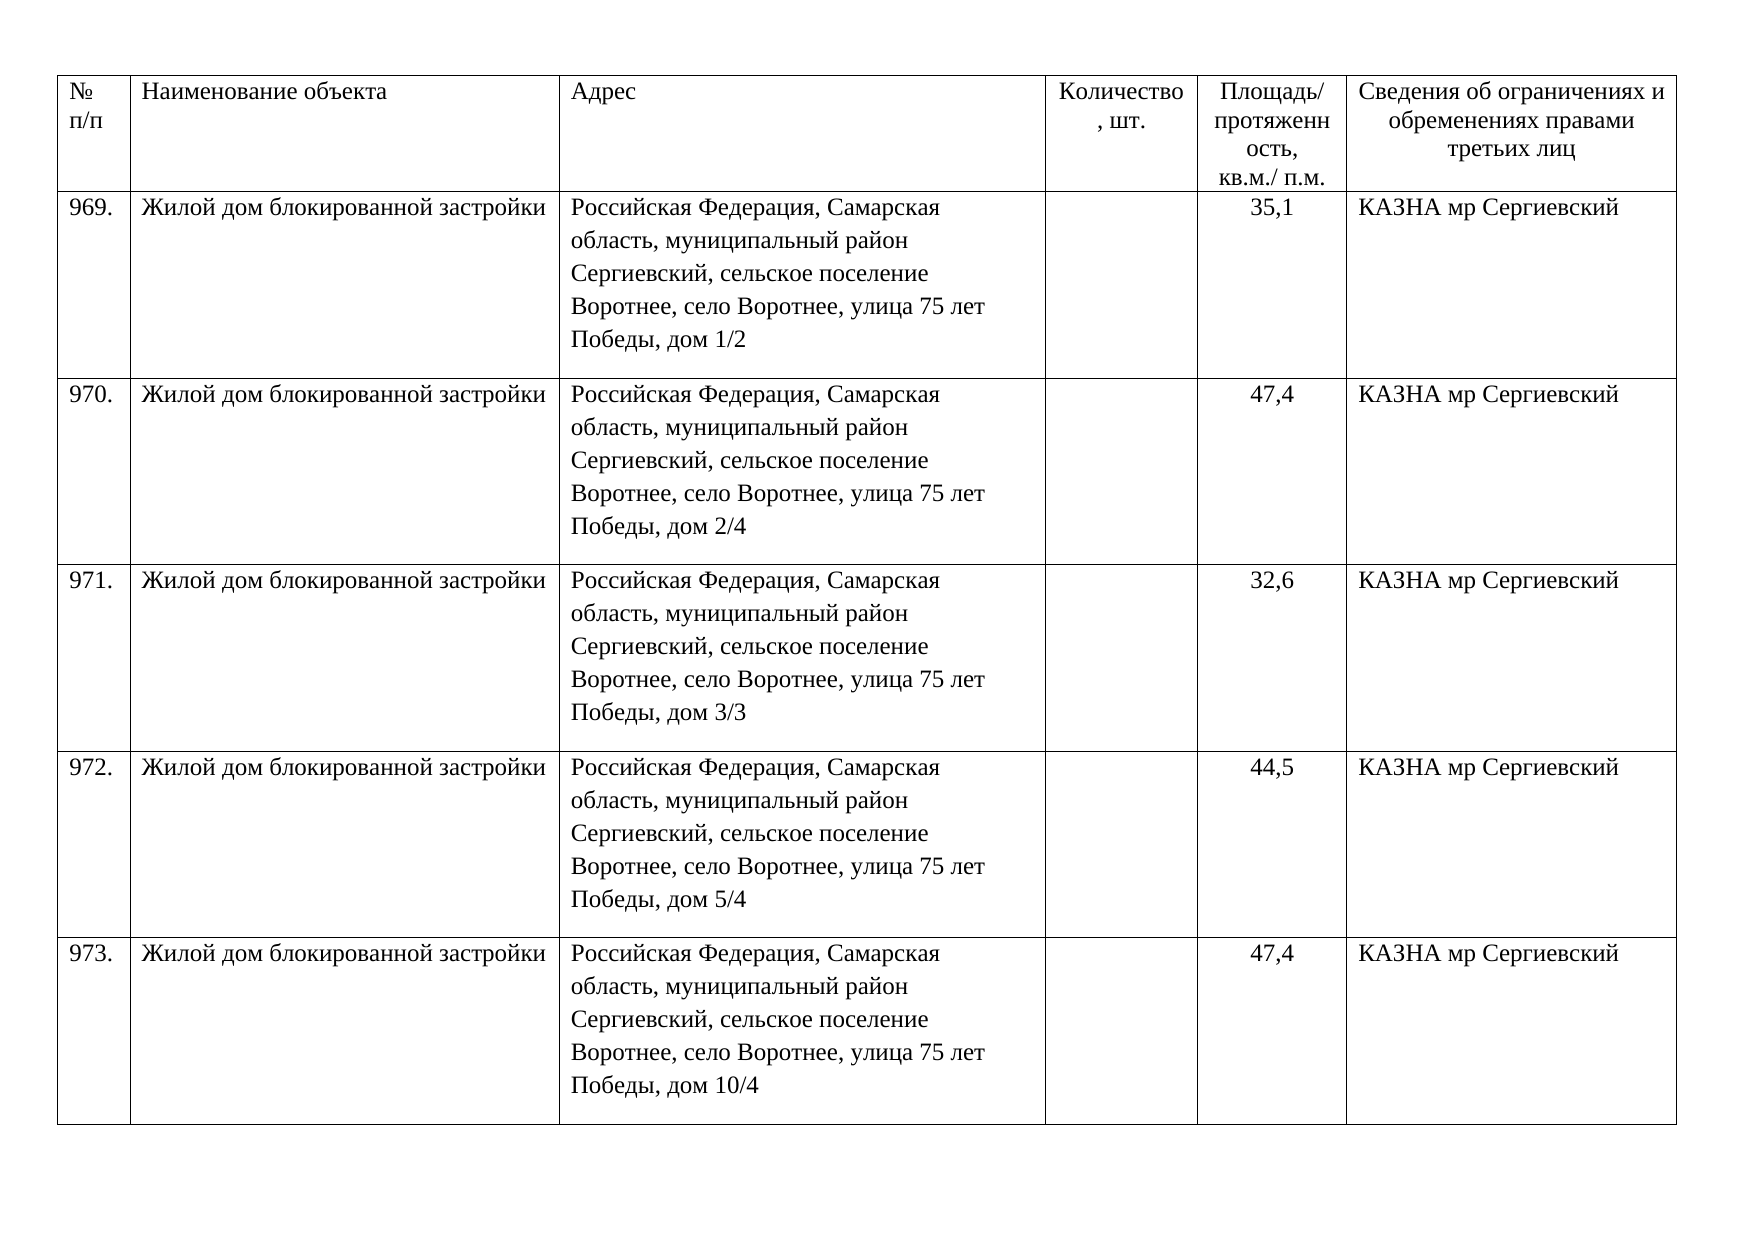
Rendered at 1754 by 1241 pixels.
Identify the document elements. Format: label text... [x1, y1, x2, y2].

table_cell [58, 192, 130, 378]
table_header Сведения об ограничениях и обременениях правами третьих лиц [1347, 76, 1676, 191]
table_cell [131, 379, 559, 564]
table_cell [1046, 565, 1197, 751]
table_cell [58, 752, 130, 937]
table_header Площадь/ протяженность, кв.м./ п.м. [1198, 76, 1346, 191]
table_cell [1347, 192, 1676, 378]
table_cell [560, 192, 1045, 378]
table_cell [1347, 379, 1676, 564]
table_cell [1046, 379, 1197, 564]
table_header Количество, шт. [1046, 76, 1197, 191]
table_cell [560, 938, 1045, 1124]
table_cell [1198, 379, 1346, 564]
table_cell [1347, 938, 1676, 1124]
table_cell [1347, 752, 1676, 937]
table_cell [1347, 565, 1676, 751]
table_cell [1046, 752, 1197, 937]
table_header № п/п [58, 76, 130, 191]
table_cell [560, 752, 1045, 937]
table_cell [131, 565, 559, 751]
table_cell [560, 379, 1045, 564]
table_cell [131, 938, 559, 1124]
table_header Наименование объекта [131, 76, 559, 191]
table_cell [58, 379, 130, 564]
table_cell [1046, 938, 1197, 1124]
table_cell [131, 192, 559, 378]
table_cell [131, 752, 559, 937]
table_header Адрес [560, 76, 1045, 191]
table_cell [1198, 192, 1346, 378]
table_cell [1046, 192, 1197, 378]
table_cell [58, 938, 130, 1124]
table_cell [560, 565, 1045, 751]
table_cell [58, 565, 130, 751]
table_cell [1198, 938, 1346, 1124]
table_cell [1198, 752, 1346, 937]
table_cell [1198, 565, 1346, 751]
